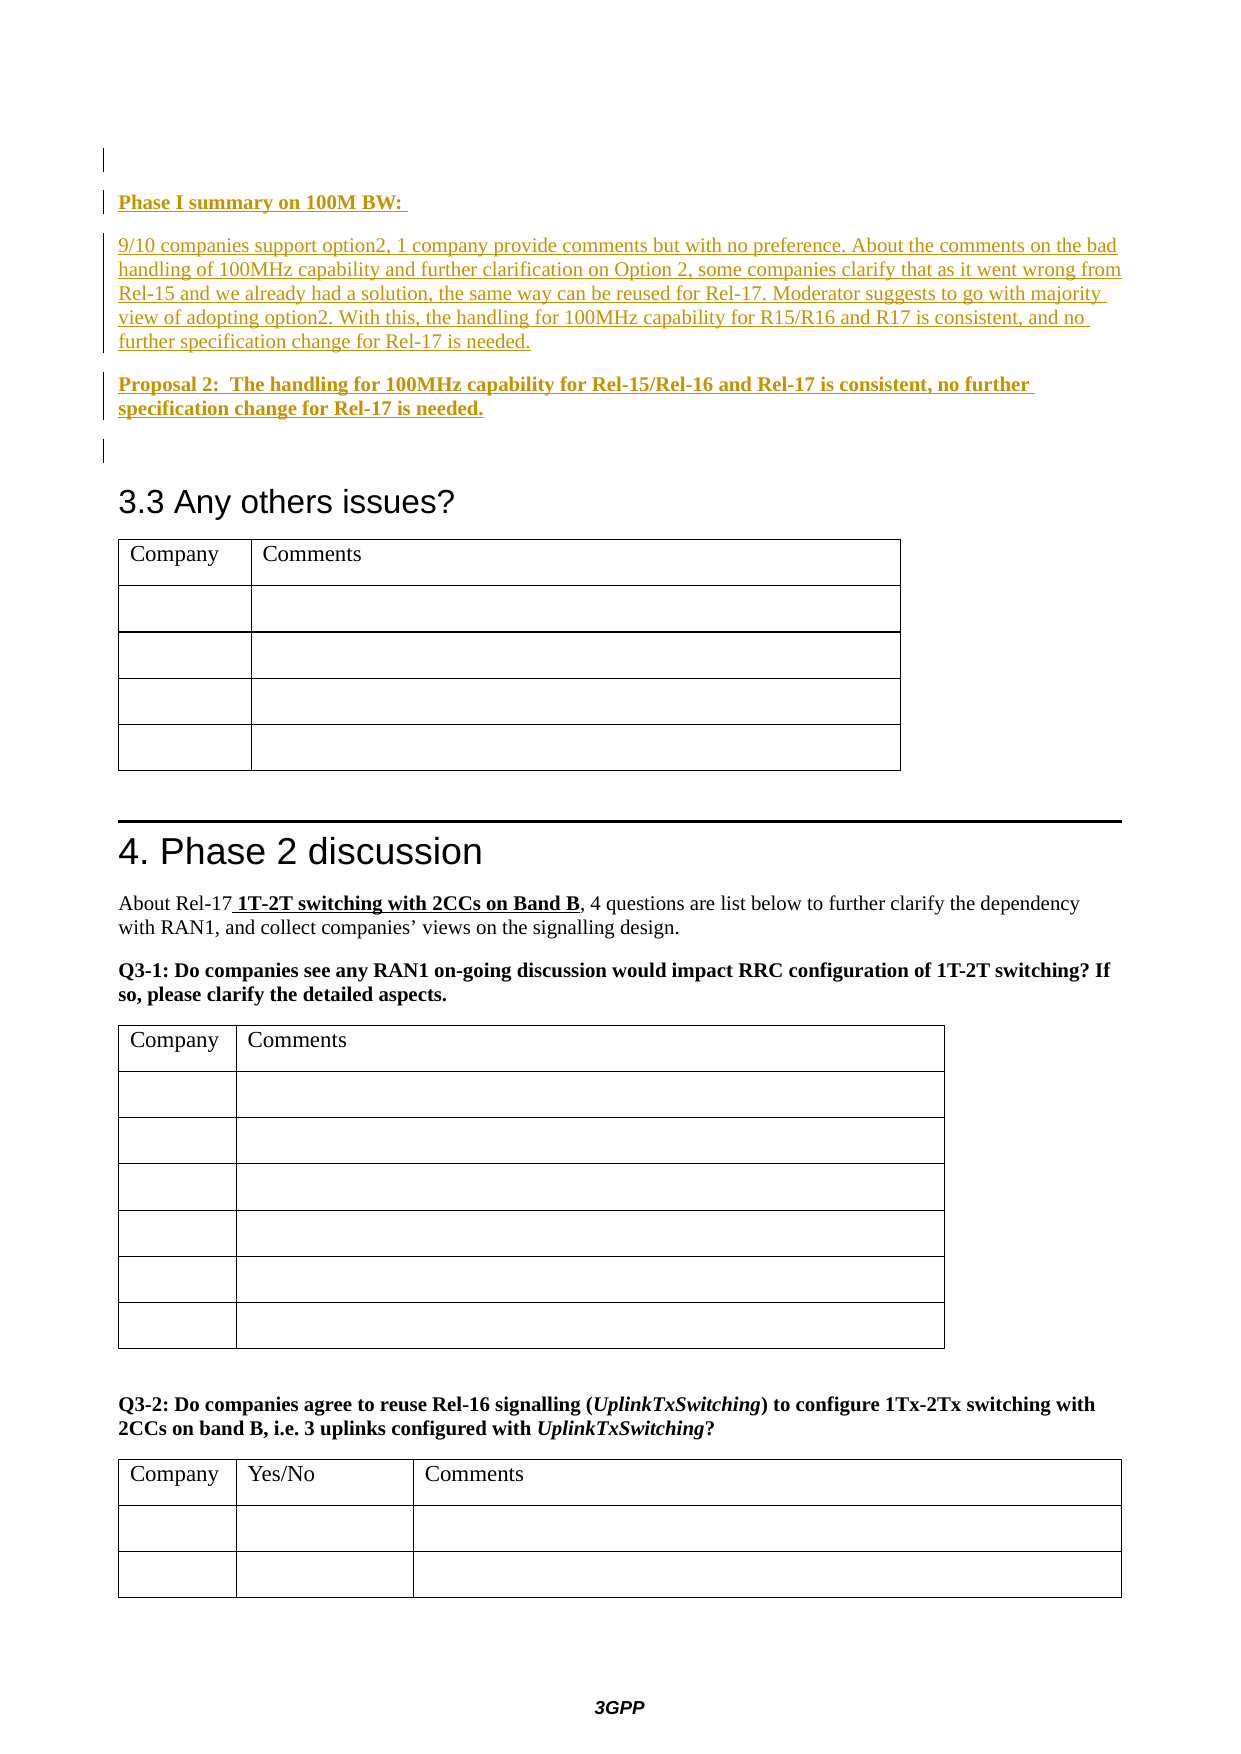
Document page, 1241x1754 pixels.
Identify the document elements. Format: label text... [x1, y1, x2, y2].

table_header Yes/No [237, 1460, 413, 1505]
table_cell [119, 1552, 236, 1597]
table_cell [119, 1164, 236, 1209]
table_cell [237, 1506, 413, 1551]
subtitle 3.3 Any others issues? [118, 482, 1122, 520]
table_cell [119, 1506, 236, 1551]
table_cell [119, 1211, 236, 1256]
table_header Comments [252, 540, 900, 585]
table_cell [414, 1506, 1121, 1551]
table_header Company [119, 1026, 236, 1071]
table_cell [237, 1303, 944, 1348]
table_header Company [119, 1460, 236, 1505]
table_cell [119, 1257, 236, 1302]
table_cell [237, 1072, 944, 1117]
table_header Comments [237, 1026, 944, 1071]
table_header Comments [414, 1460, 1121, 1505]
table_cell [119, 725, 251, 770]
table_cell [237, 1118, 944, 1163]
table_header Company [119, 540, 251, 585]
table_cell [252, 679, 900, 724]
table_cell [237, 1164, 944, 1209]
table_cell [252, 586, 900, 631]
table_cell [252, 725, 900, 770]
table_cell [237, 1211, 944, 1256]
text Q3-2: Do companies agree to reuse Rel-16 signalling (UplinkTxSwitching) to configure 1Tx-2Tx switching with 2CCs on band B, i.e. 3 uplinks configured with UplinkTxSwitching? [118, 1392, 1122, 1440]
table_cell [119, 679, 251, 724]
table_cell [119, 1072, 236, 1117]
table_cell [119, 1303, 236, 1348]
table_cell [237, 1552, 413, 1597]
table_cell [119, 1118, 236, 1163]
table_cell [252, 633, 900, 677]
text Q3-1: Do companies see any RAN1 on-going discussion would impact RRC configuration of 1T-2T switching? If so, please clarify the detailed aspects. [118, 958, 1122, 1006]
subtitle 4. Phase 2 discussion [118, 823, 1122, 872]
table_cell [237, 1257, 944, 1302]
table_cell [414, 1552, 1121, 1597]
text About Rel-17 1T-2T switching with 2CCs on Band B, 4 questions are list below to further clarify the dependency with RAN1, and collect companies’ views on the signalling design. [118, 891, 1122, 939]
table_cell [119, 633, 251, 677]
table_cell [119, 586, 251, 631]
